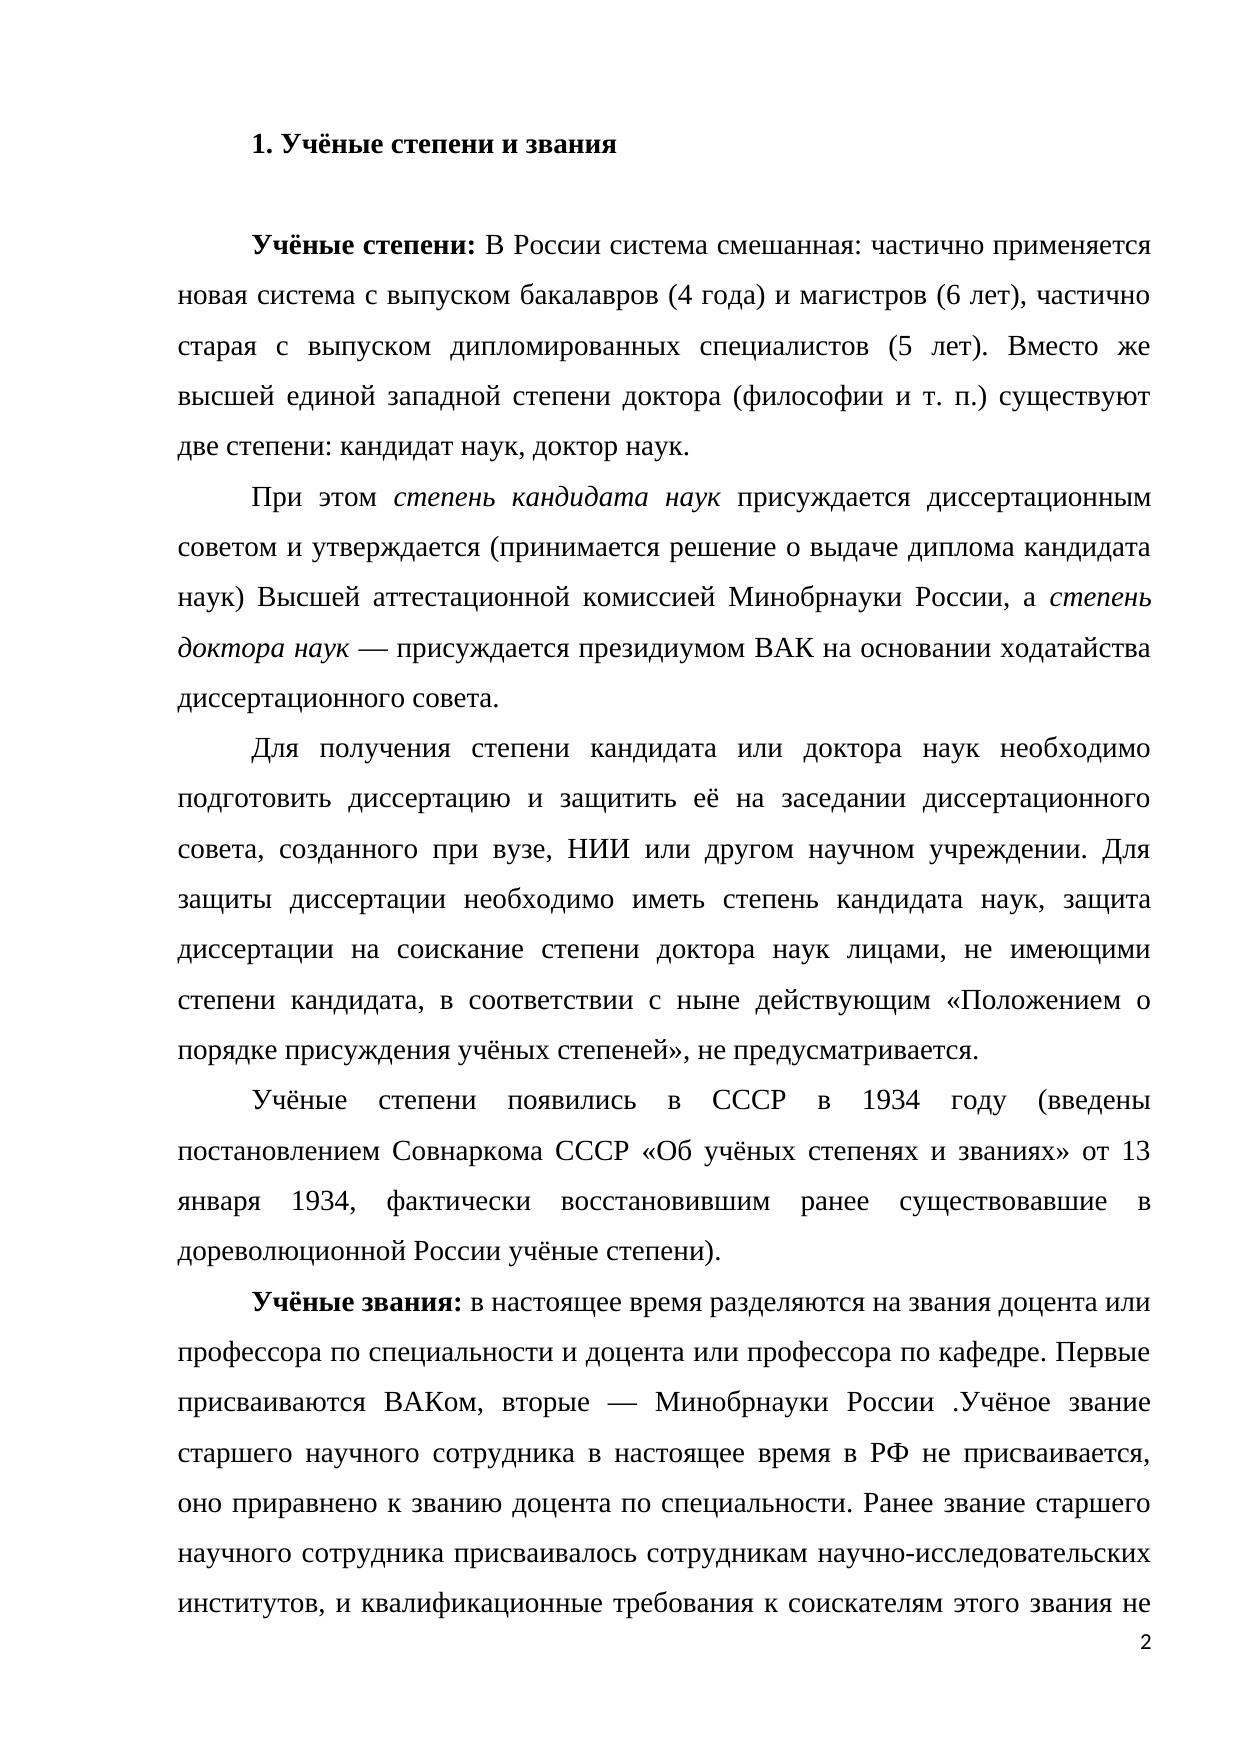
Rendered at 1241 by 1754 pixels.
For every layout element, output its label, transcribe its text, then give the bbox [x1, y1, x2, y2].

text 1. Учёные степени и звания [177, 127, 1152, 160]
text Учёные степени появились в СССР в 1934 году (введены постановлением Совнаркома СССР «Об учёных степенях и званиях» от 13 января 1934, фактически восстановившим ранее существовавшие в дореволюционной России учёные степени). [177, 1082, 1152, 1267]
text Учёные степени: В России система смешанная: частично применяется новая система с выпуском бакалавров (4 года) и магистров (6 лет), частично старая с выпуском дипломированных специалистов (5 лет). Вместо же высшей единой западной степени доктора (философии и т. п.) существуют две степени: кандидат наук, доктор наук. [177, 227, 1152, 462]
text При этом степень кандидата наук присуждается диссертационным советом и утверждается (принимается решение о выдаче диплома кандидата наук) Высшей аттестационной комиссией Минобрнауки России, а степень доктора наук — присуждается президиумом ВАК на основании ходатайства диссертационного совета. [177, 479, 1152, 713]
text Для получения степени кандидата или доктора наук необходимо подготовить диссертацию и защитить её на заседании диссертационного совета, созданного при вузе, НИИ или другом научном учреждении. Для защиты диссертации необходимо иметь степень кандидата наук, защита диссертации на соискание степени доктора наук лицами, не имеющими степени кандидата, в соответствии с ныне действующим «Положением о порядке присуждения учёных степеней», не предусматривается. [177, 730, 1152, 1066]
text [177, 1284, 1152, 1619]
